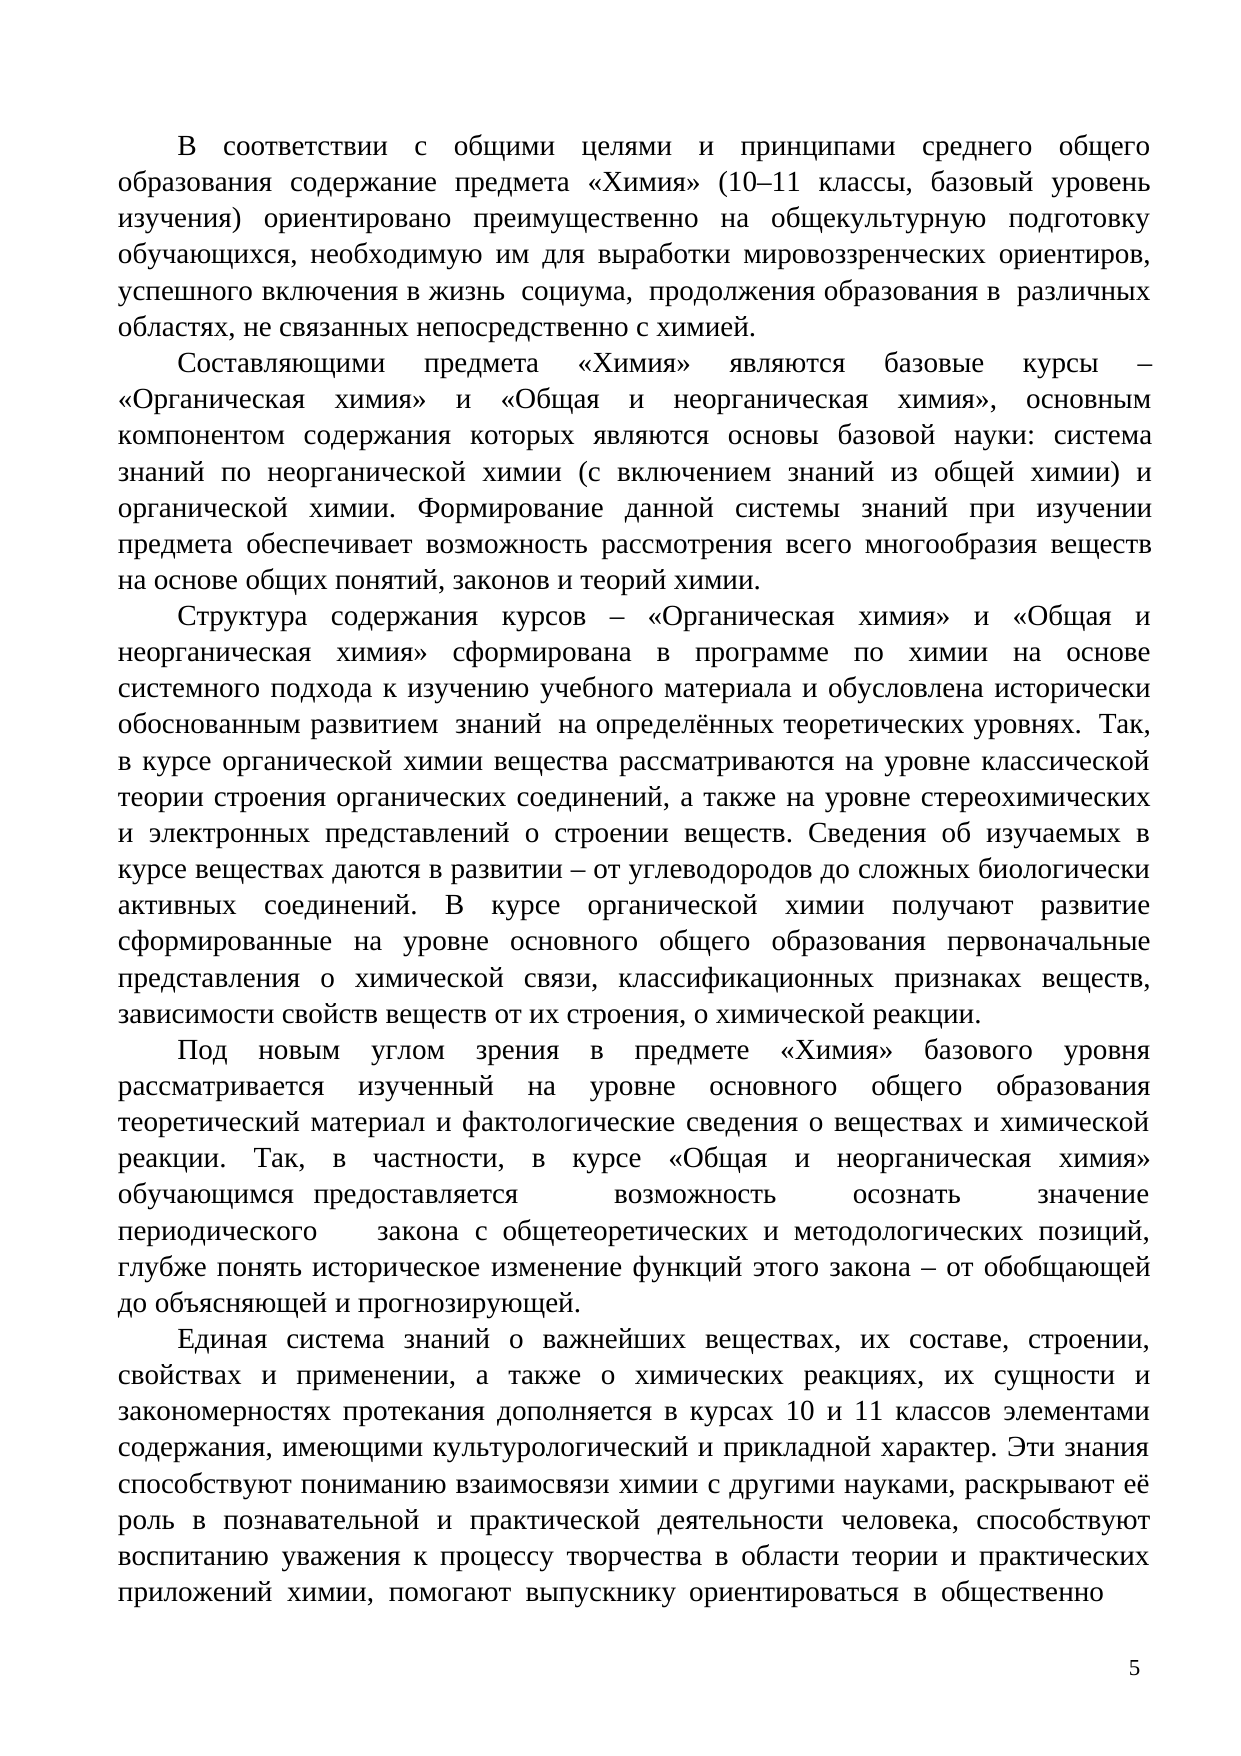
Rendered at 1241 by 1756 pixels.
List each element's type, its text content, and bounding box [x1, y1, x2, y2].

text Составляющими предмета «Химия» являются базовые курсы – «Органическая химия» и «Общая и неорганическая химия», основным компонентом содержания которых являются основы базовой науки: система знаний по неорганической химии (с включением знаний из общей химии) и органической химии. Формирование данной системы знаний при изучении предмета обеспечивает возможность рассмотрения всего многообразия веществ на основе общих понятий, законов и теорий химии. [118, 345, 1152, 596]
text Под новым углом зрения в предмете «Химия» базового уровня рассматривается изученный на уровне основного общего образования теоретический материал и фактологические сведения о веществах и химической реакции. Так, в частности, в курсе «Общая и неорганическая химия» обучающимся предоставляется возможность осознать значение периодического закона с общетеоретических и методологических позиций, глубже понять историческое изменение функций этого закона – от обобщающей до объясняющей и прогнозирующей. [118, 1032, 1151, 1318]
text Структура содержания курсов – «Органическая химия» и «Общая и неорганическая химия» сформирована в программе по химии на основе системного подхода к изучению учебного материала и обусловлена исторически обоснованным развитием знаний на определённых теоретических уровнях. Так, в курсе органической химии вещества рассматриваются на уровне классической теории строения органических соединений, а также на уровне стереохимических и электронных представлений о строении веществ. Сведения об изучаемых в курсе веществах даются в развитии – от углеводородов до сложных биологически активных соединений. В курсе органической химии получают развитие сформированные на уровне основного общего образования первоначальные представления о химической связи, классификационных признаках веществ, зависимости свойств веществ от их строения, о химической реакции. [118, 598, 1151, 1029]
text В соответствии с общими целями и принципами среднего общего образования содержание предмета «Химия» (10–11 классы, базовый уровень изучения) ориентировано преимущественно на общекультурную подготовку обучающихся, необходимую им для выработки мировоззренческих ориентиров, успешного включения в жизнь социума, продолжения образования в различных областях, не связанных непосредственно с химией. [118, 128, 1150, 342]
text Единая система знаний о важнейших веществах, их составе, строении, свойствах и применении, а также о химических реакциях, их сущности и закономерностях протекания дополняется в курсах 10 и 11 классов элементами содержания, имеющими культурологический и прикладной характер. Эти знания способствуют пониманию взаимосвязи химии с другими науками, раскрывают её роль в познавательной и практической деятельности человека, способствуют воспитанию уважения к процессу творчества в области теории и практических приложений химии, помогают выпускнику ориентироваться в общественно [118, 1321, 1151, 1608]
